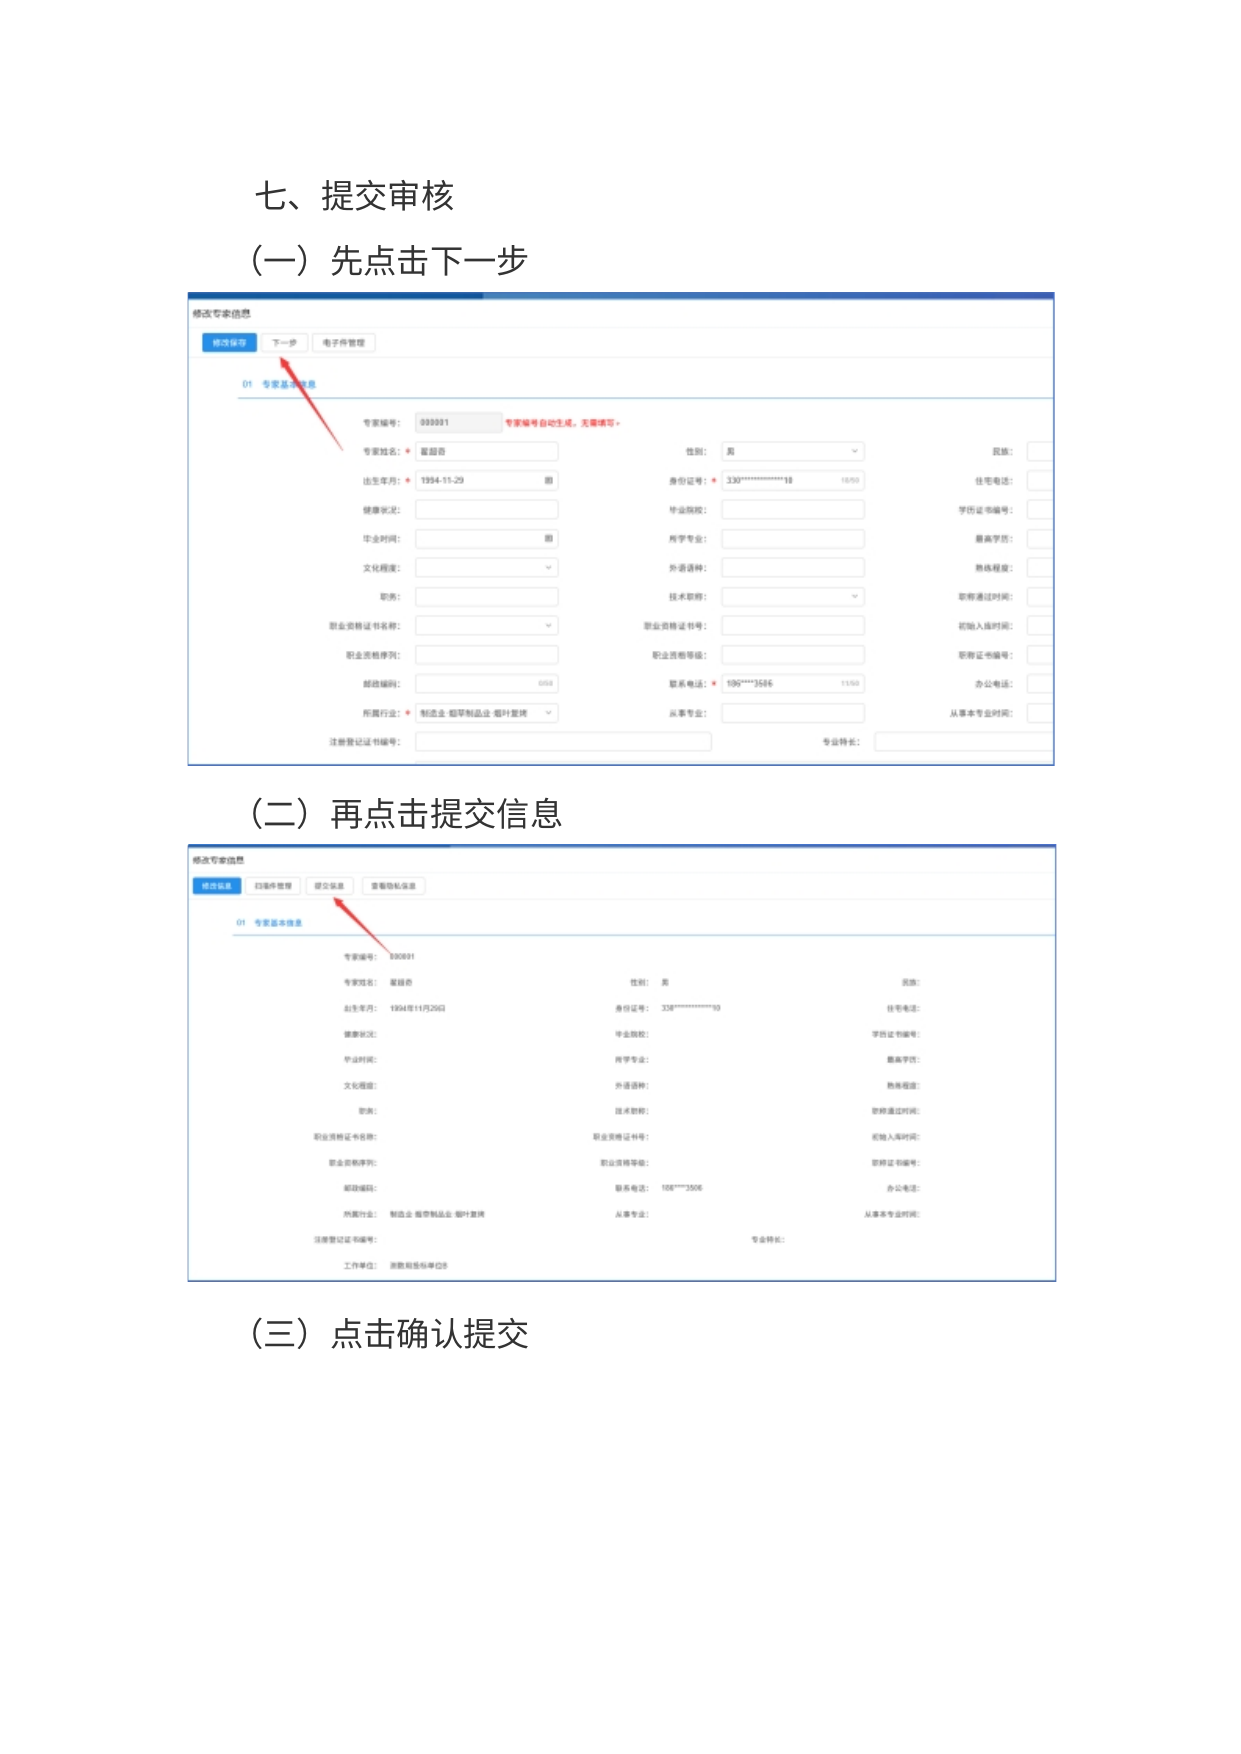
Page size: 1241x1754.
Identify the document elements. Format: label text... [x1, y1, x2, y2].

text （二）再点击提交信息 [187, 779, 1053, 844]
picture [187, 292, 1055, 766]
picture [187, 844, 1057, 1282]
text 七、提交审核 [187, 162, 1053, 227]
text （三）点击确认提交 [187, 1299, 1053, 1364]
text （一）先点击下一步 [187, 227, 1053, 292]
